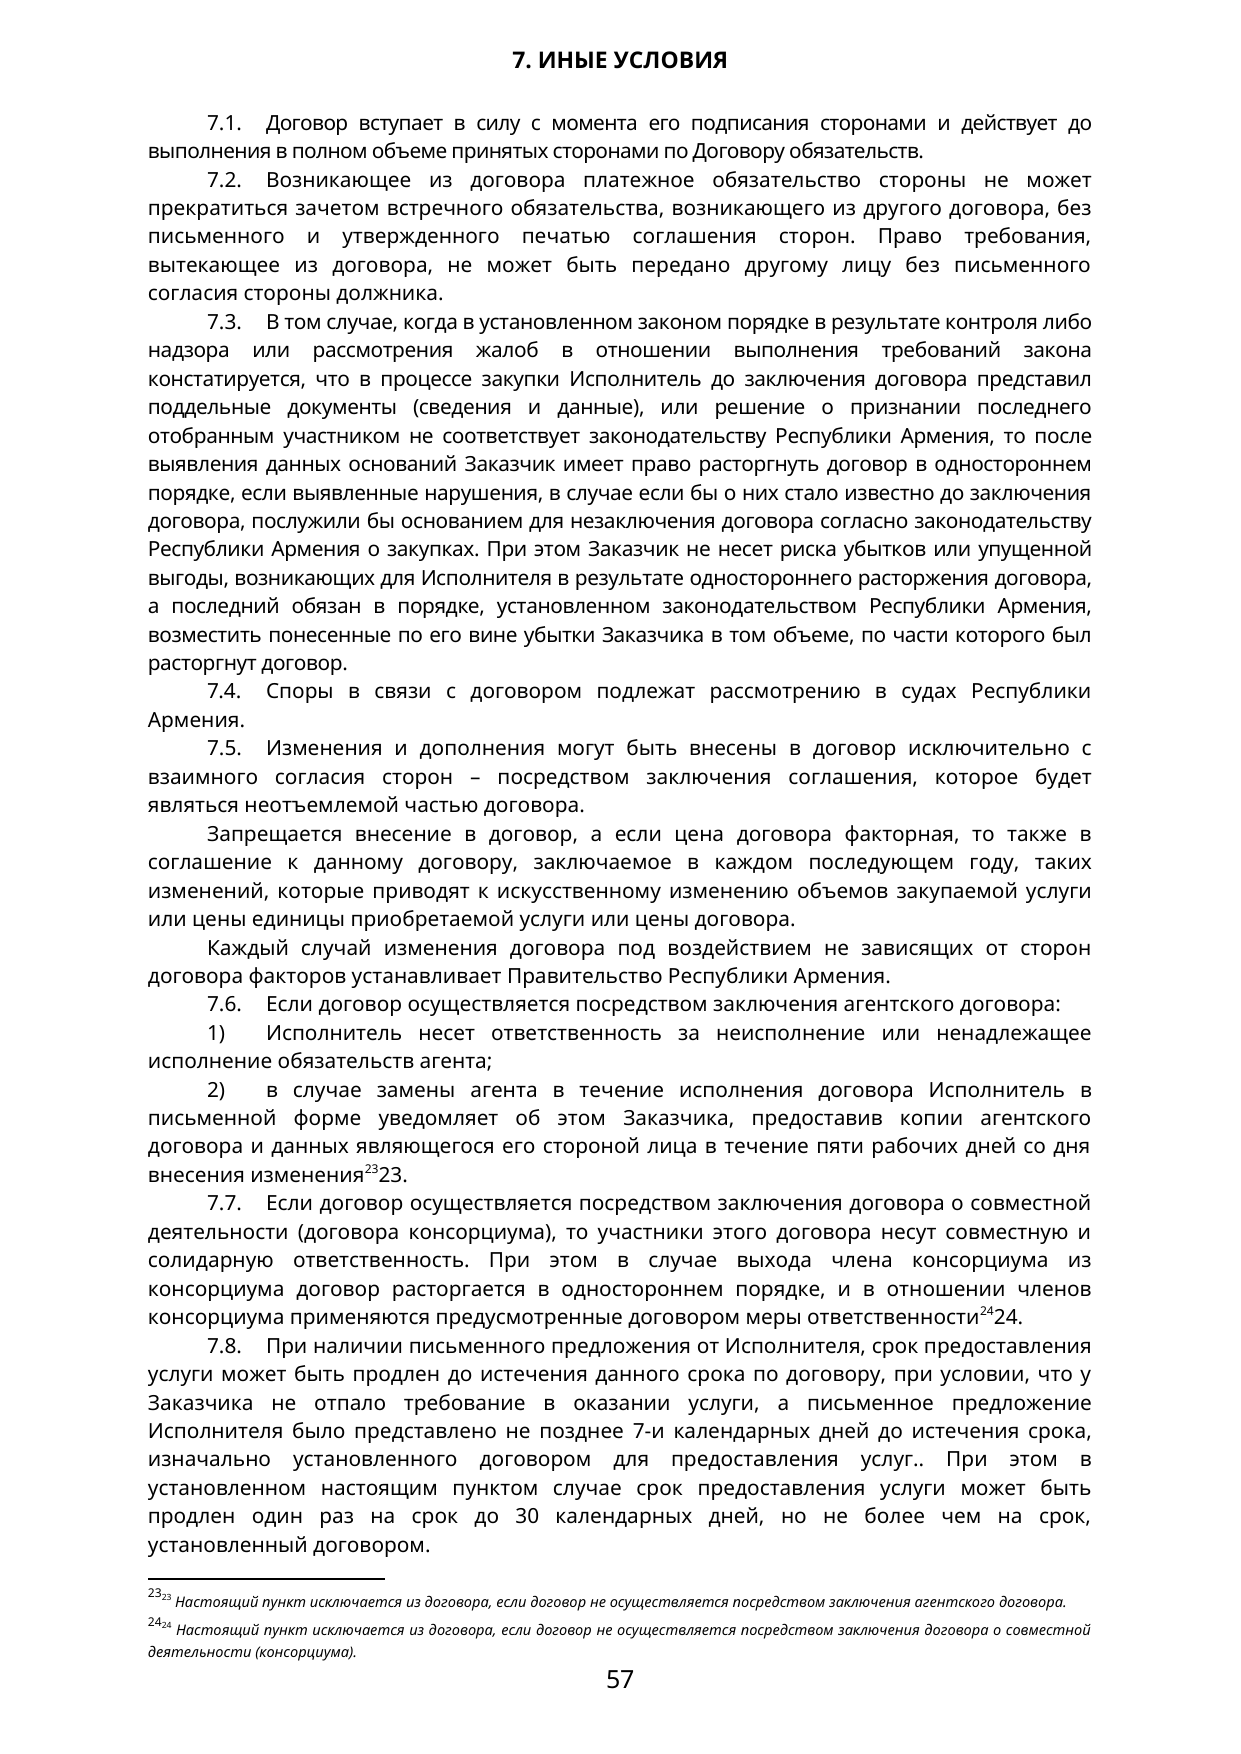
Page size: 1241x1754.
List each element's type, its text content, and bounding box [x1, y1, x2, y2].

text 7.4. Споры в связи с договором подлежат рассмотрению в судах Республики Армения. [148, 677, 1092, 733]
text 7.1. Договор вступает в силу с момента его подписания сторонами и действует до выполнения в полном объеме принятых сторонами по Договору обязательств. [148, 108, 1092, 165]
text 7.2. Возникающее из договора платежное обязательство стороны не может прекратиться зачетом встречного обязательства, возникающего из другого договора, без письменного и утвержденного печатью соглашения сторон. Право требования, вытекающее из договора, не может быть передано другому лицу без письменного согласия стороны должника. [148, 165, 1092, 307]
text 7. ИНЫЕ УСЛОВИЯ [148, 44, 1092, 76]
text 7.3. В том случае, когда в установленном законом порядке в результате контроля либо надзора или рассмотрения жалоб в отношении выполнения требований закона констатируется, что в процессе закупки Исполнитель до заключения договора представил поддельные документы (сведения и данные), или решение о признании последнего отобранным участником не соответствует законодательству Республики Армения, то после выявления данных оснований Заказчик имеет право расторгнуть договор в одностороннем порядке, если выявленные нарушения, в случае если бы о них стало известно до заключения договора, послужили бы основанием для незаключения договора согласно законодательству Республики Армения о закупках. При этом Заказчик не несет риска убытков или упущенной выгоды, возникающих для Исполнителя в результате одностороннего расторжения договора, а последний обязан в порядке, установленном законодательством Республики Армения, возместить понесенные по его вине убытки Заказчика в том объеме, по части которого был расторгнут договор. [148, 307, 1092, 677]
text 7.5. Изменения и дополнения могут быть внесены в договор исключительно с взаимного согласия сторон – посредством заключения соглашения, которое будет являться неотъемлемой частью договора. [148, 733, 1092, 819]
text 7.6. Если договор осуществляется посредством заключения агентского договора: [148, 989, 1092, 1018]
text Запрещается внесение в договор, а если цена договора факторная, то также в соглашение к данному договору, заключаемое в каждом последующем году, таких изменений, которые приводят к искусственному изменению объемов закупаемой услуги или цены единицы приобретаемой услуги или цены договора. [148, 819, 1092, 933]
text 2) в случае замены агента в течение исполнения договора Исполнитель в письменной форме уведомляет об этом Заказчика, предоставив копии агентского договора и данных являющегося его стороной лица в течение пяти рабочих дней со дня внесения изменения23. [148, 1075, 1092, 1188]
text 7.7. Если договор осуществляется посредством заключения договора о совместной деятельности (договора консорциума), то участники этого договора несут совместную и солидарную ответственность. При этом в случае выхода члена консорциума из консорциума договор расторгается в одностороннем порядке, и в отношении членов консорциума применяются предусмотренные договором меры ответственности24. [148, 1188, 1092, 1331]
text 7.8. При наличии письменного предложения от Исполнителя, срок предоставления услуги может быть продлен до истечения данного срока по договору, при условии, что у Заказчика не отпало требование в оказании услуги, а письменное предложение Исполнителя было представлено не позднее 7-и календарных дней до истечения срока, изначально установленного договором для предоставления услуг.. При этом в установленном настоящим пунктом случае срок предоставления услуги может быть продлен один раз на срок до 30 календарных дней, но не более чем на срок, установленный договором. [148, 1331, 1092, 1558]
text 1) Исполнитель несет ответственность за неисполнение или ненадлежащее исполнение обязательств агента; [148, 1018, 1092, 1075]
text Каждый случай изменения договора под воздействием не зависящих от сторон договора факторов устанавливает Правительство Республики Армения. [148, 933, 1092, 989]
